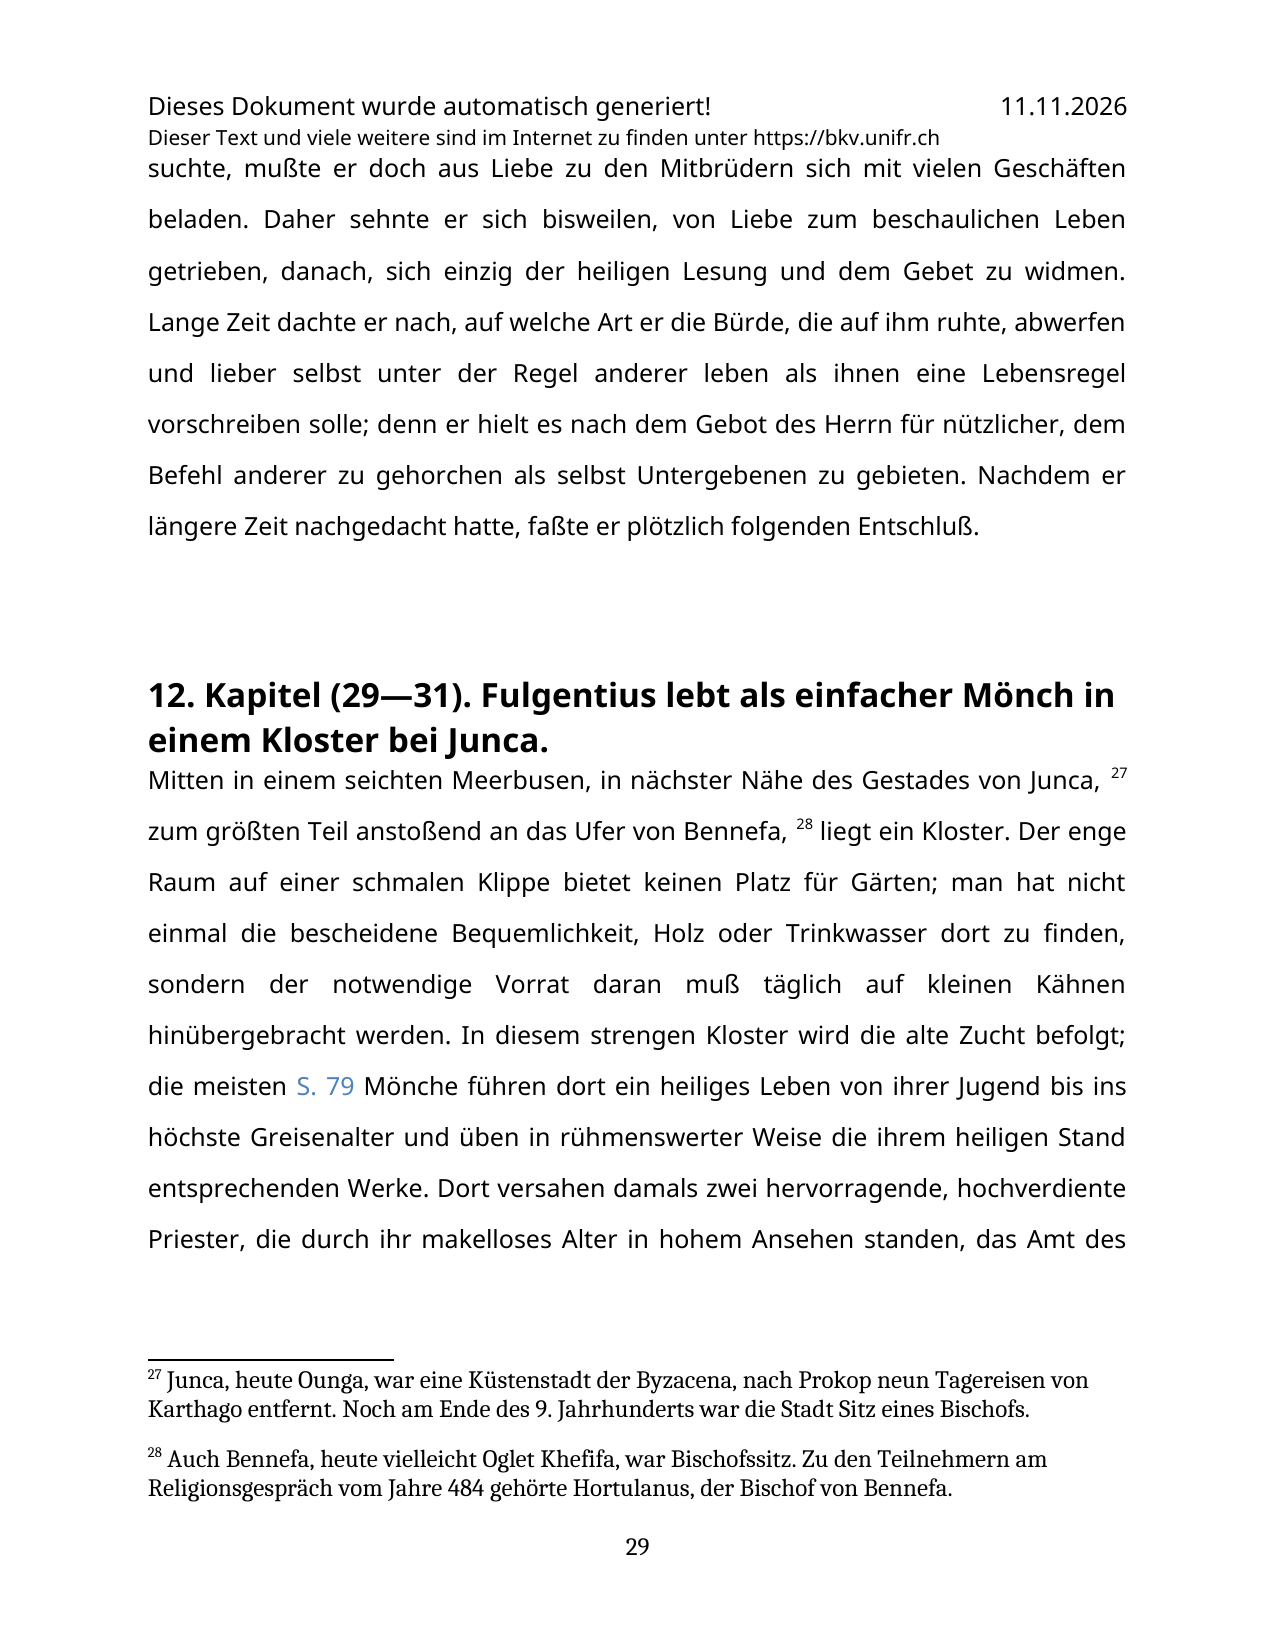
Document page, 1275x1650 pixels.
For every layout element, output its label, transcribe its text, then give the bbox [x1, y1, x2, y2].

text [148, 151, 1127, 542]
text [148, 763, 1127, 1256]
subtitle 12. Kapitel (29—31). Fulgentius lebt als einfacher Mönch in einem Kloster bei Junca. [148, 672, 1127, 763]
